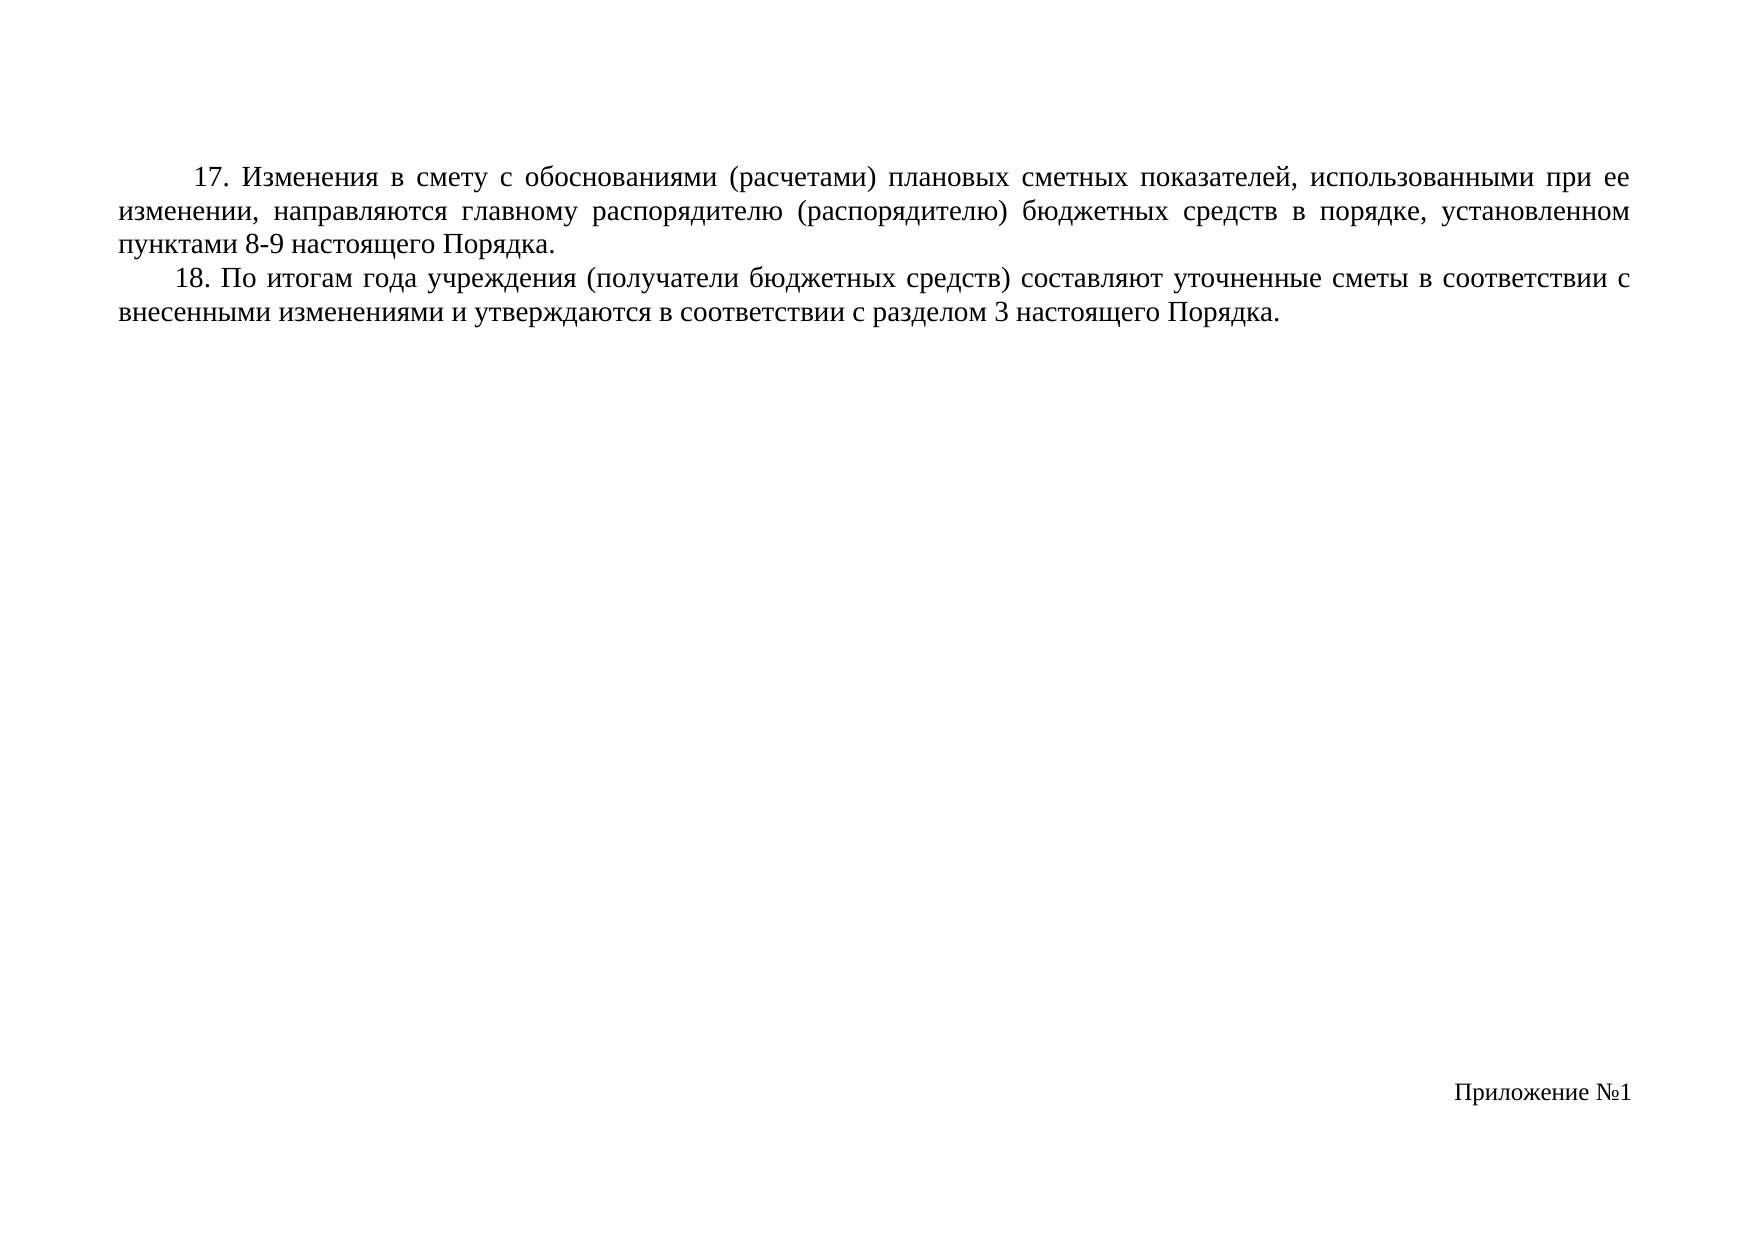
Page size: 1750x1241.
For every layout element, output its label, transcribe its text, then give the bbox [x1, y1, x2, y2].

text Приложение №1 [118, 1077, 1632, 1106]
text 17. Изменения в смету с обоснованиями (расчетами) плановых сметных показателей, использованными при ее изменении, направляются главному распорядителю (распорядителю) бюджетных средств в порядке, установленном пунктами 8-9 настоящего Порядка. [118, 159, 1632, 260]
text 18. По итогам года учреждения (получатели бюджетных средств) составляют уточненные сметы в соответствии с внесенными изменениями и утверждаются в соответствии с разделом 3 настоящего Порядка. [118, 260, 1632, 327]
